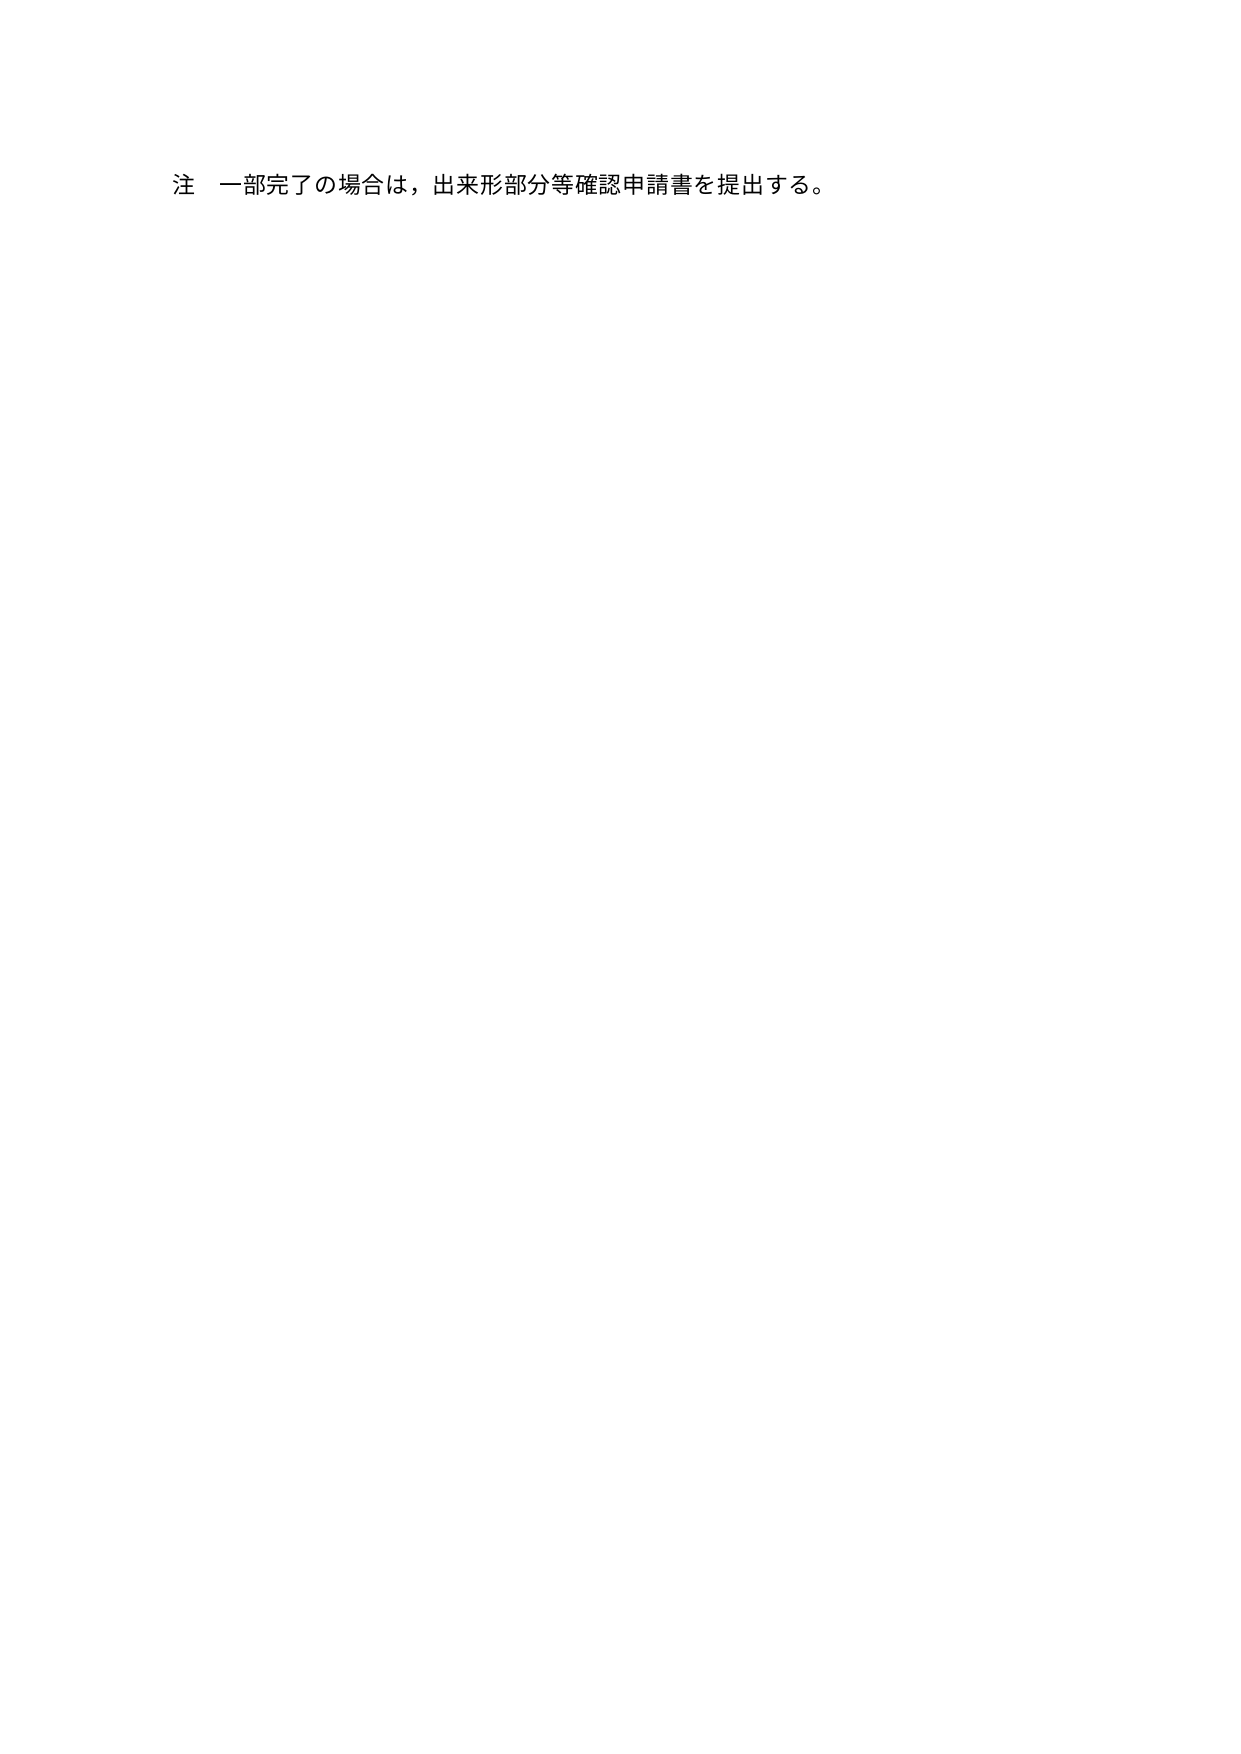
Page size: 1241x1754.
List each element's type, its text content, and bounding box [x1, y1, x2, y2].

text 注 一部完了の場合は，出来形部分等確認申請書を提出する。 [148, 166, 1122, 201]
